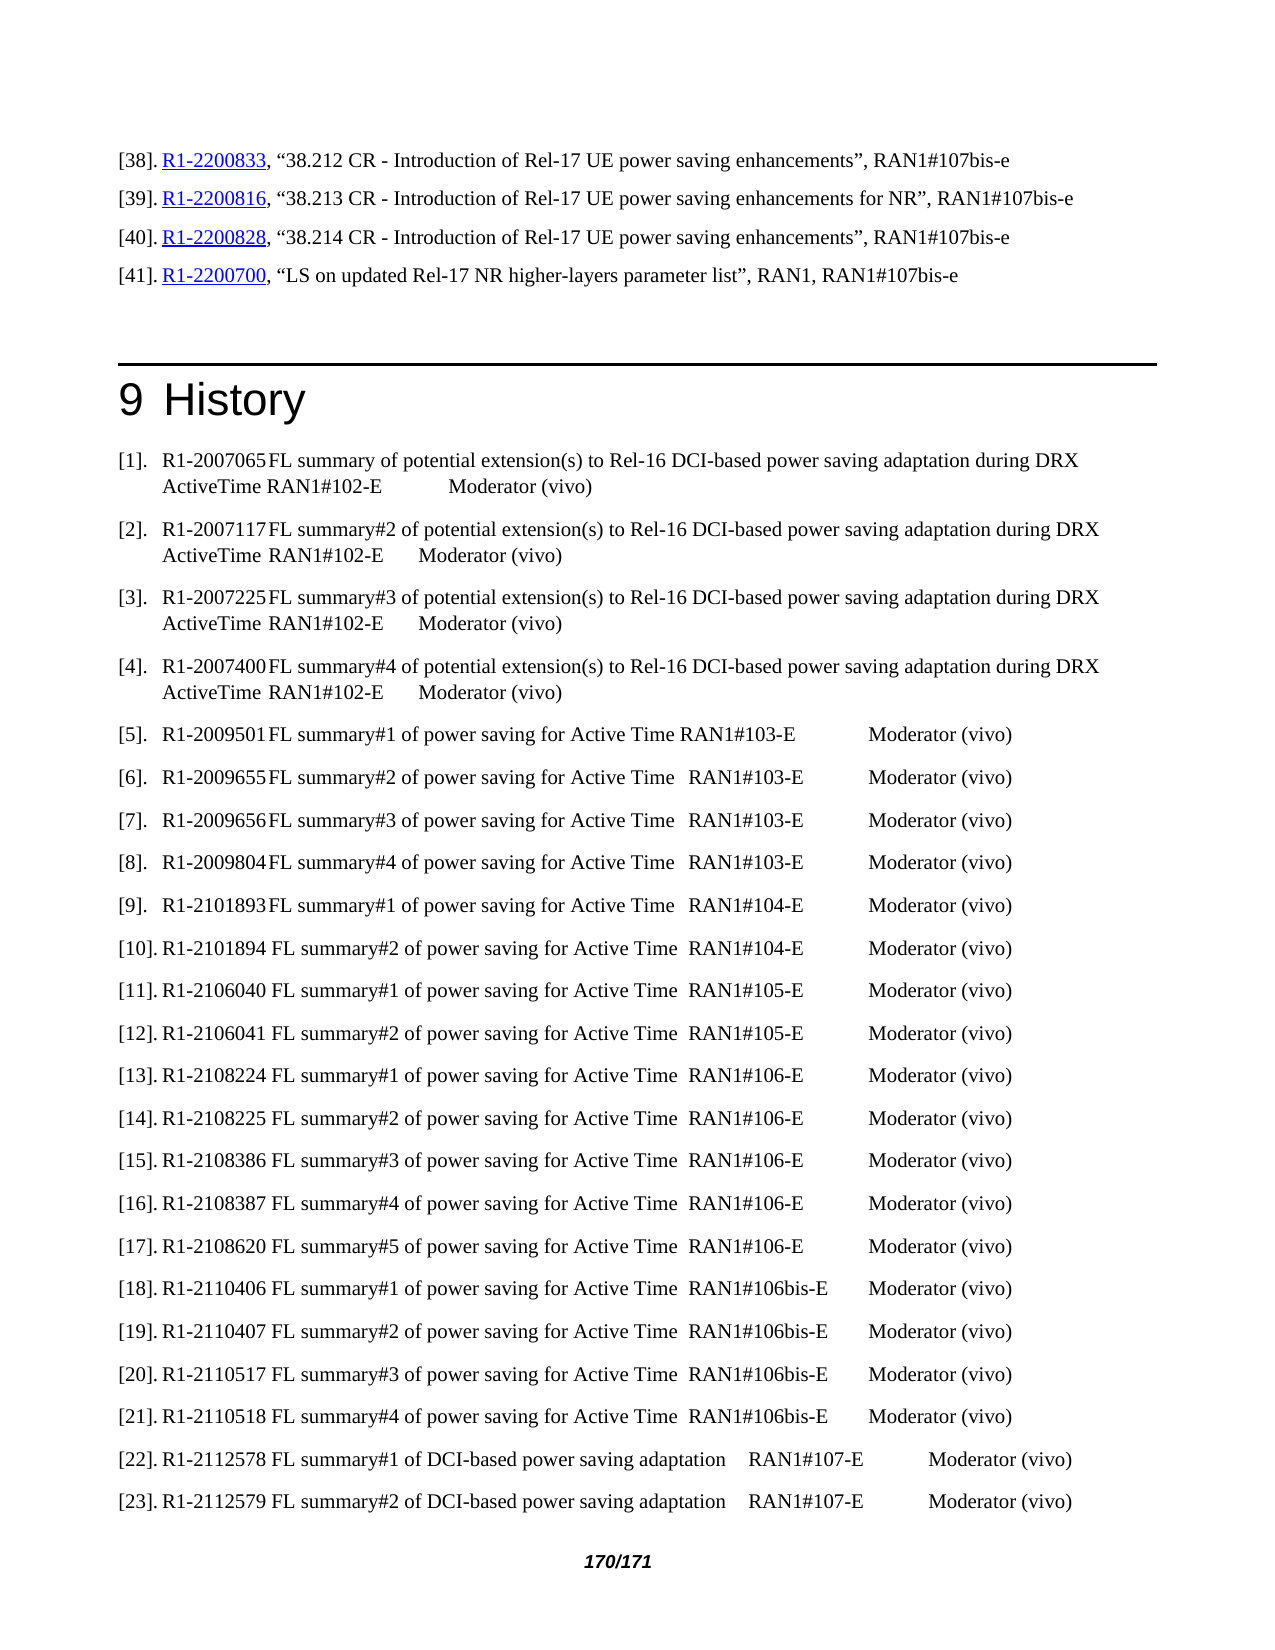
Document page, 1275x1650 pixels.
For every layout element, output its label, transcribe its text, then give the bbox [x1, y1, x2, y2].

list R1-2007117 FL summary#2 of potential extension(s) to Rel-16 DCI-based power saving adaptation during DRX ActiveTime RAN1#102-E Moderator (vivo) [118, 517, 1157, 567]
list R1-2200816, “38.213 CR - Introduction of Rel-17 UE power saving enhancements for NR”, RAN1#107bis-e [118, 186, 1157, 210]
subtitle History [118, 366, 1157, 425]
list R1-2007065 FL summary of potential extension(s) to Rel-16 DCI-based power saving adaptation during DRX ActiveTime RAN1#102-E Moderator (vivo) [118, 448, 1157, 498]
list R1-2007400 FL summary#4 of potential extension(s) to Rel-16 DCI-based power saving adaptation during DRX ActiveTime RAN1#102-E Moderator (vivo) [118, 654, 1157, 704]
list R1-2108387 FL summary#4 of power saving for Active Time RAN1#106-E Moderator (vivo) [118, 1191, 1157, 1215]
list R1-2108225 FL summary#2 of power saving for Active Time RAN1#106-E Moderator (vivo) [118, 1106, 1157, 1130]
list R1-2009804 FL summary#4 of power saving for Active Time RAN1#103-E Moderator (vivo) [118, 850, 1157, 874]
list R1-2200828, “38.214 CR - Introduction of Rel-17 UE power saving enhancements”, RAN1#107bis-e [118, 224, 1157, 249]
list R1-2108620 FL summary#5 of power saving for Active Time RAN1#106-E Moderator (vivo) [118, 1234, 1157, 1258]
list R1-2101893 FL summary#1 of power saving for Active Time RAN1#104-E Moderator (vivo) [118, 893, 1157, 917]
list R1-2108224 FL summary#1 of power saving for Active Time RAN1#106-E Moderator (vivo) [118, 1063, 1157, 1087]
list R1-2110517 FL summary#3 of power saving for Active Time RAN1#106bis-E Moderator (vivo) [118, 1361, 1157, 1386]
list R1-2108386 FL summary#3 of power saving for Active Time RAN1#106-E Moderator (vivo) [118, 1148, 1157, 1172]
list R1-2009656 FL summary#3 of power saving for Active Time RAN1#103-E Moderator (vivo) [118, 808, 1157, 832]
list R1-2200700, “LS on updated Rel-17 NR higher-layers parameter list”, RAN1, RAN1#107bis-e [118, 263, 1157, 287]
list R1-2106041 FL summary#2 of power saving for Active Time RAN1#105-E Moderator (vivo) [118, 1021, 1157, 1045]
list R1-2007225 FL summary#3 of potential extension(s) to Rel-16 DCI-based power saving adaptation during DRX ActiveTime RAN1#102-E Moderator (vivo) [118, 585, 1157, 635]
list R1-2106040 FL summary#1 of power saving for Active Time RAN1#105-E Moderator (vivo) [118, 978, 1157, 1002]
list R1-2112579 FL summary#2 of DCI-based power saving adaptation RAN1#107-E Moderator (vivo) [118, 1489, 1157, 1513]
list R1-2009501 FL summary#1 of power saving for Active Time RAN1#103-E Moderator (vivo) [118, 722, 1157, 746]
list R1-2112578 FL summary#1 of DCI-based power saving adaptation RAN1#107-E Moderator (vivo) [118, 1447, 1157, 1471]
list R1-2110518 FL summary#4 of power saving for Active Time RAN1#106bis-E Moderator (vivo) [118, 1404, 1157, 1428]
list R1-2200833, “38.212 CR - Introduction of Rel-17 UE power saving enhancements”, RAN1#107bis-e [118, 148, 1157, 172]
list R1-2110407 FL summary#2 of power saving for Active Time RAN1#106bis-E Moderator (vivo) [118, 1319, 1157, 1343]
list R1-2110406 FL summary#1 of power saving for Active Time RAN1#106bis-E Moderator (vivo) [118, 1276, 1157, 1300]
list R1-2101894 FL summary#2 of power saving for Active Time RAN1#104-E Moderator (vivo) [118, 935, 1157, 959]
list R1-2009655 FL summary#2 of power saving for Active Time RAN1#103-E Moderator (vivo) [118, 765, 1157, 789]
